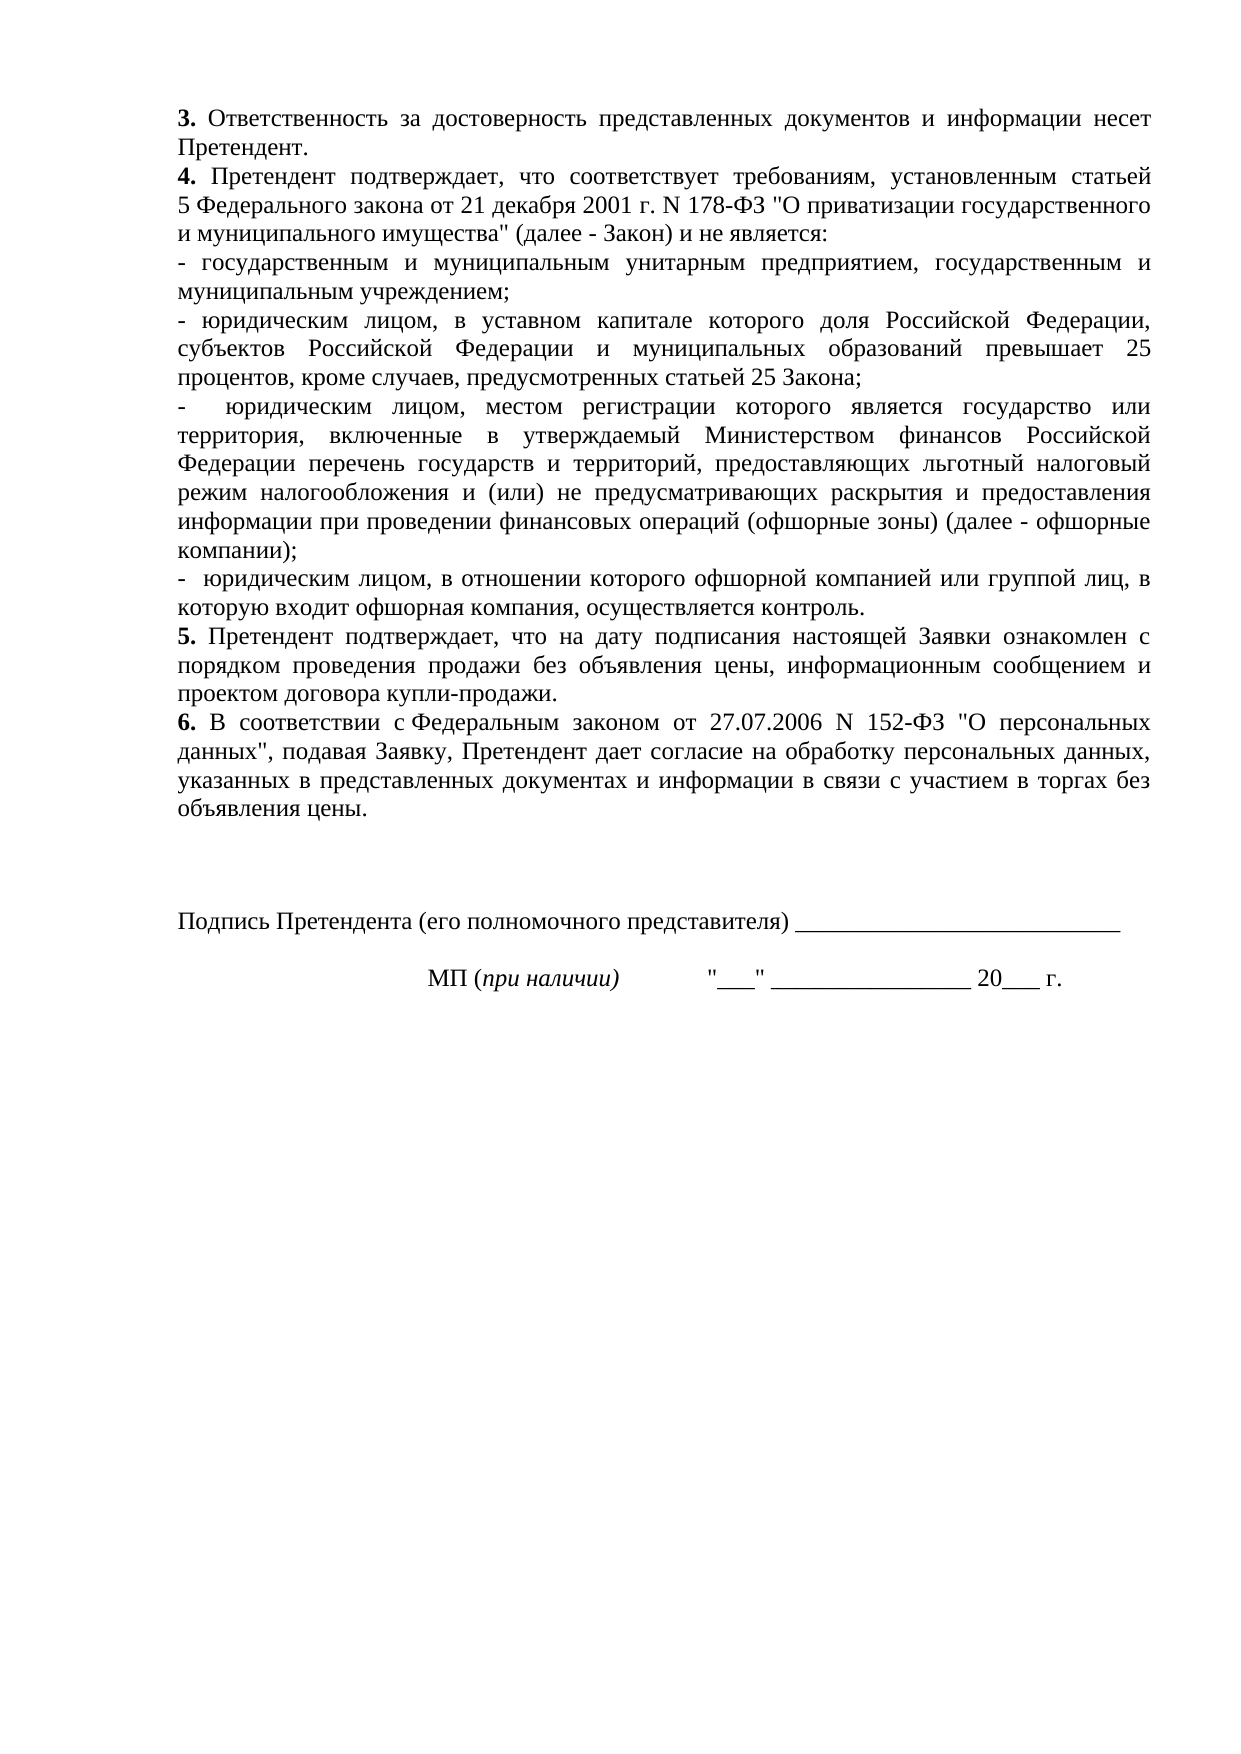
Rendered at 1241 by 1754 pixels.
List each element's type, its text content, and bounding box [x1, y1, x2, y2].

text 6. В соответствии с Федеральным законом от 27.07.2006 N 152-ФЗ "О персональных данных", подавая Заявку, Претендент дает согласие на обработку персональных данных, указанных в представленных документах и информации в связи с участием в торгах без объявления цены. [177, 707, 1152, 822]
text - юридическим лицом, в уставном капитале которого доля Российской Федерации, субъектов Российской Федерации и муниципальных образований превышает 25 процентов, кроме случаев, предусмотренных статьей 25 Закона; [177, 305, 1152, 391]
text 4. Претендент подтверждает, что соответствует требованиям, установленным статьей 5 Федерального закона от 21 декабря 2001 г. N 178-ФЗ "О приватизации государственного и муниципального имущества" (далее - Закон) и не является: [177, 161, 1152, 247]
text 3. Ответственность за достоверность представленных документов и информации несет Претендент. [177, 103, 1152, 161]
text - государственным и муниципальным унитарным предприятием, государственным и муниципальным учреждением; [177, 247, 1152, 305]
text - юридическим лицом, в отношении которого офшорной компанией или группой лиц, в которую входит офшорная компания, осуществляется контроль. [177, 563, 1152, 621]
text МП (при наличии) "___" ________________ 20___ г. [177, 963, 1152, 992]
text 5. Претендент подтверждает, что на дату подписания настоящей Заявки ознакомлен с порядком проведения продажи без объявления цены, информационным сообщением и проектом договора купли-продажи. [177, 621, 1152, 707]
text - юридическим лицом, местом регистрации которого является государство или территория, включенные в утверждаемый Министерством финансов Российской Федерации перечень государств и территорий, предоставляющих льготный налоговый режим налогообложения и (или) не предусматривающих раскрытия и предоставления информации при проведении финансовых операций (офшорные зоны) (далее - офшорные компании); [177, 391, 1152, 563]
text Подпись Претендента (его полномочного представителя) __________________________ [177, 906, 1152, 935]
